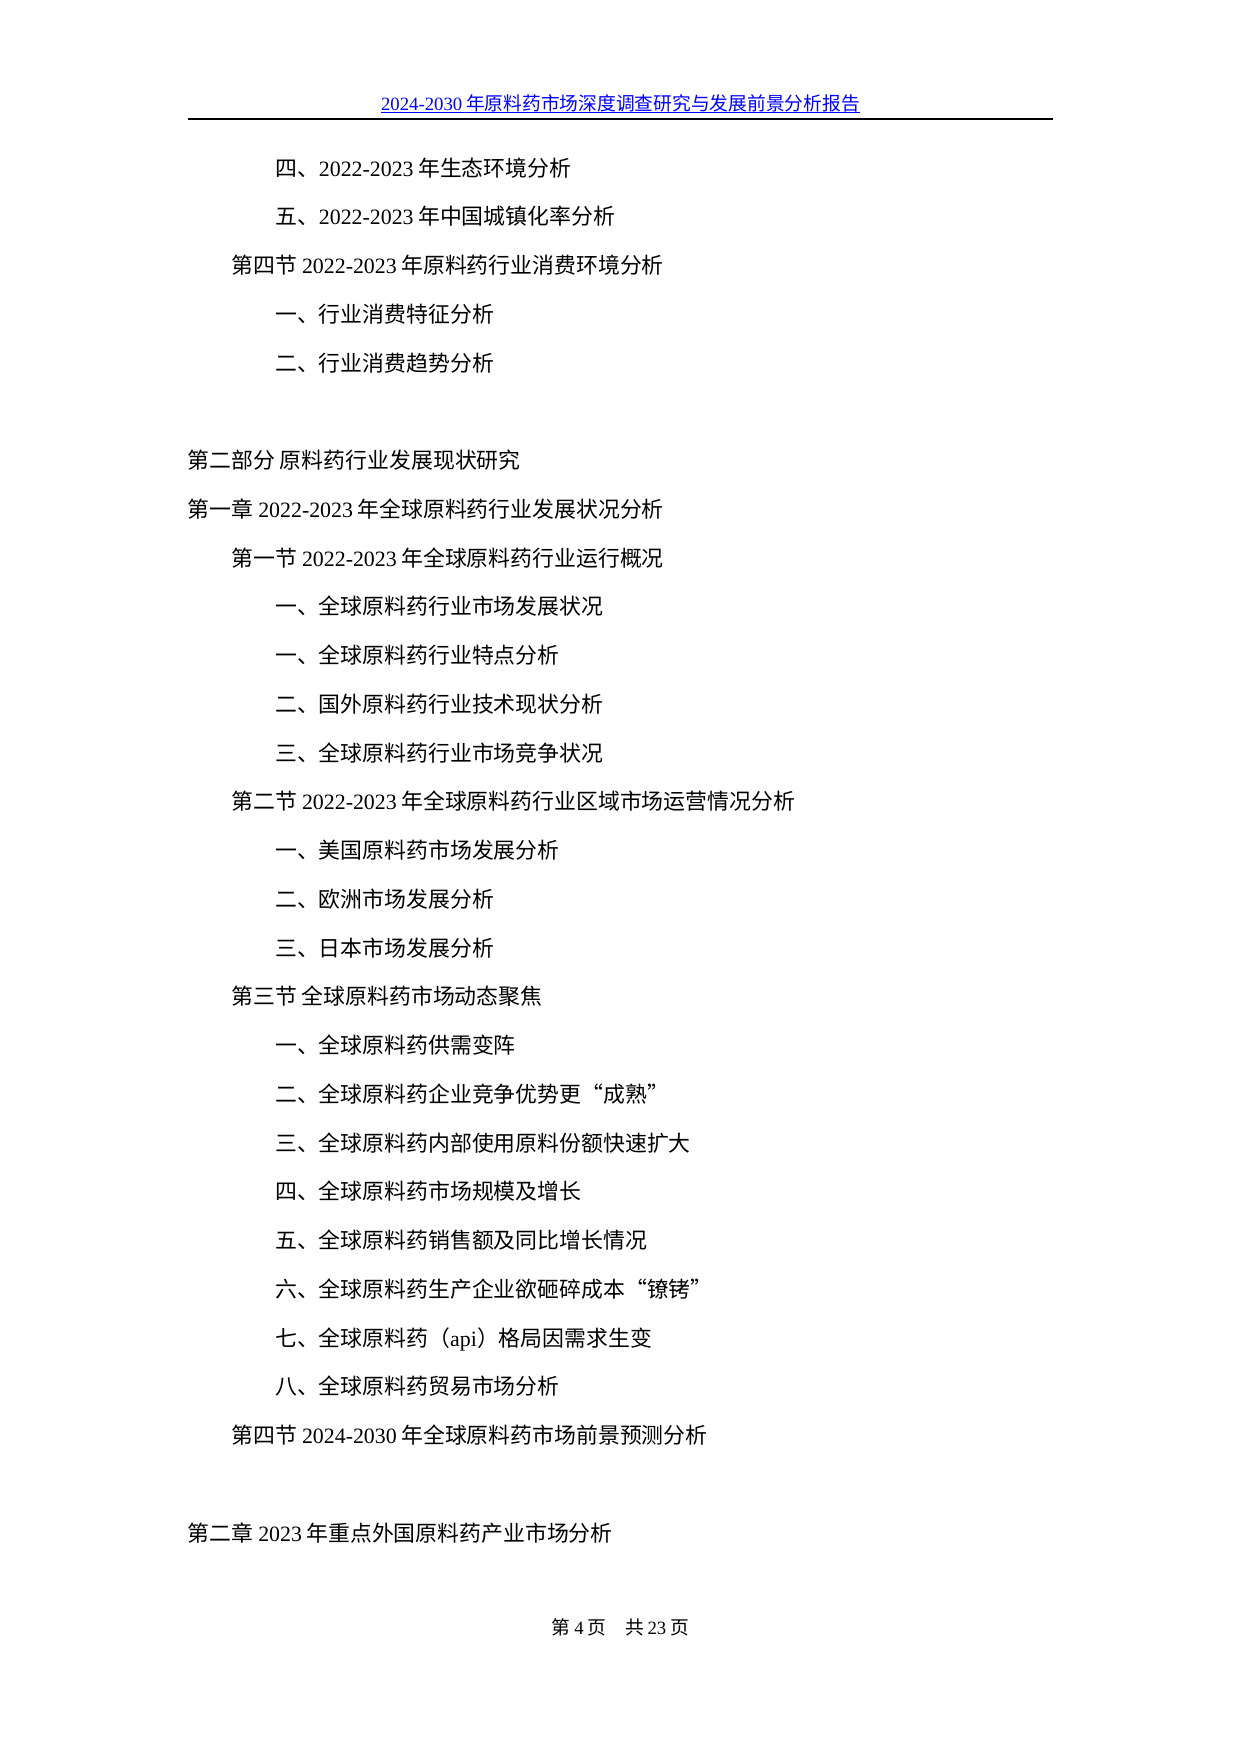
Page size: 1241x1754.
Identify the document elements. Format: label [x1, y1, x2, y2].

text [187, 150, 1053, 1548]
